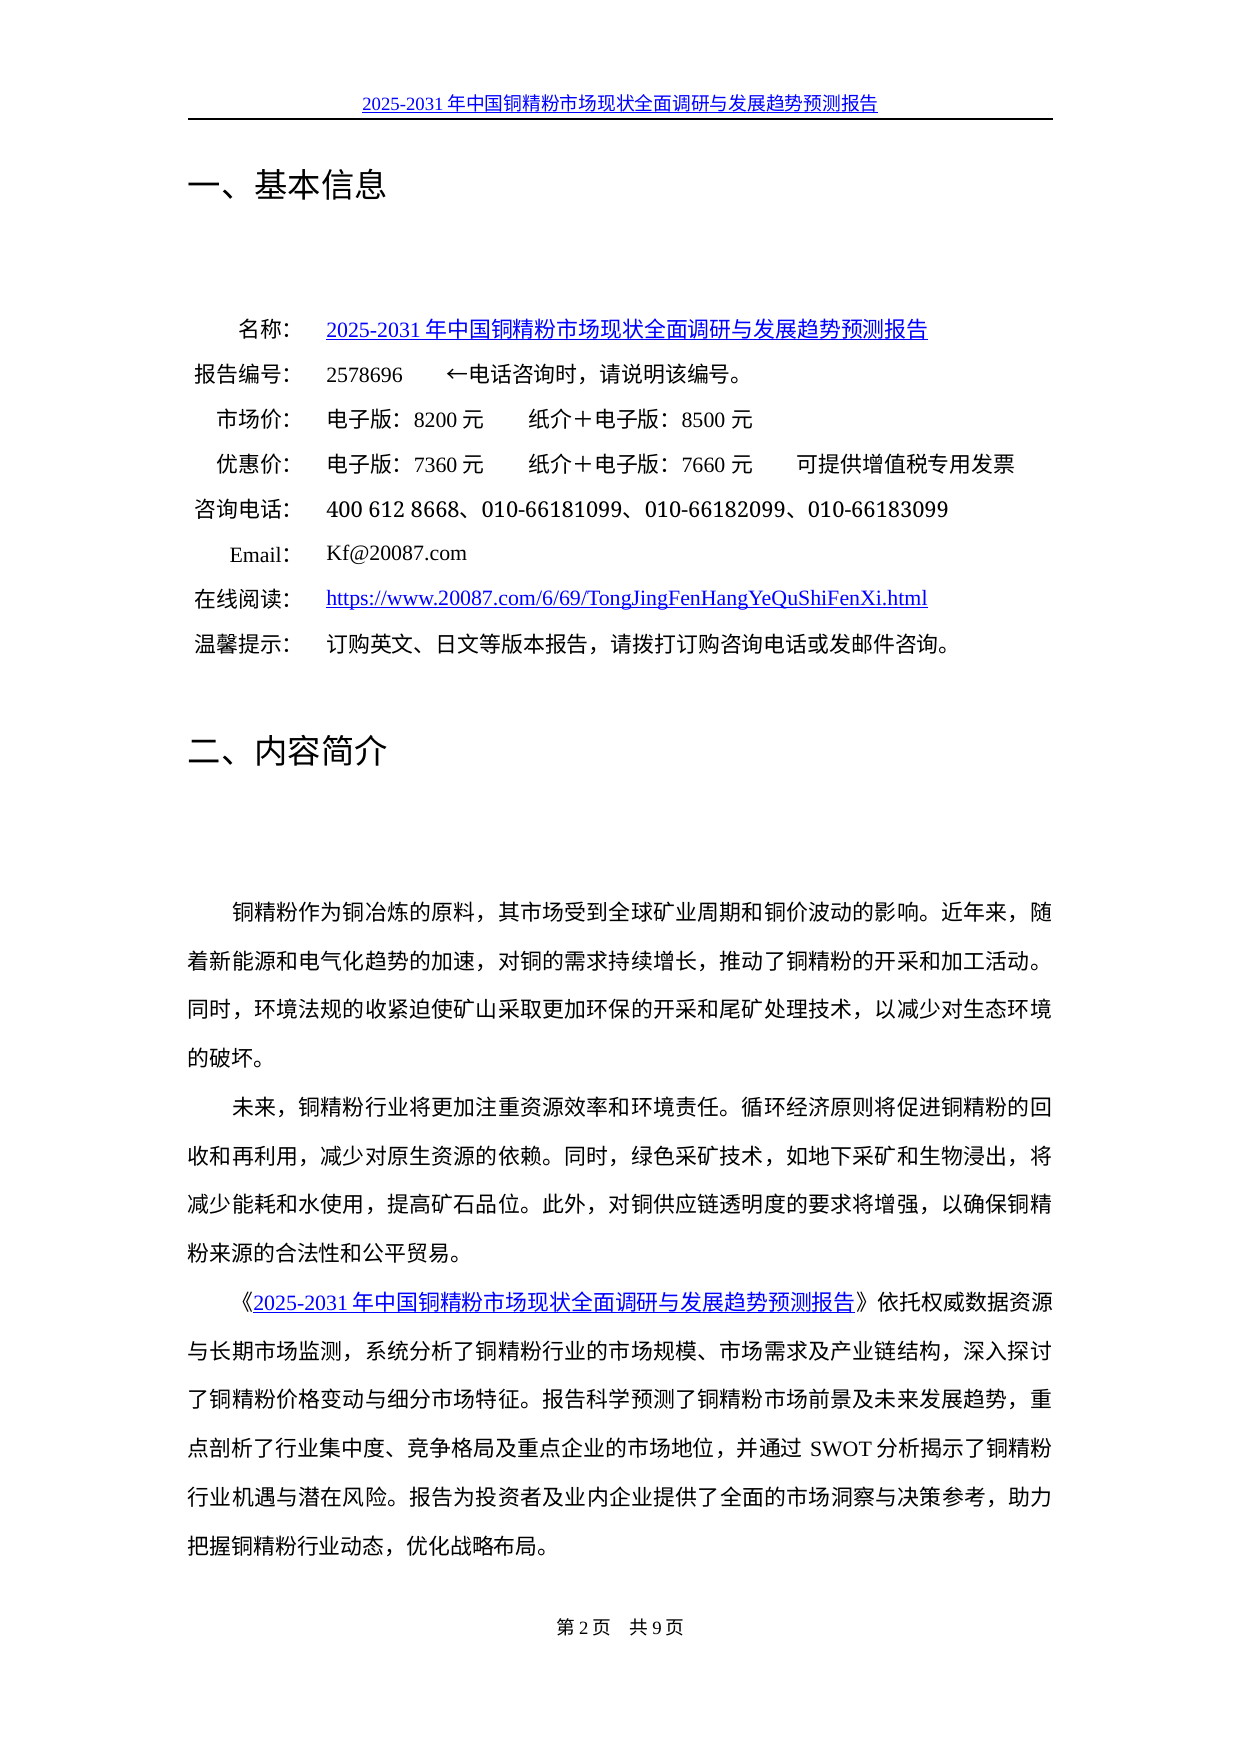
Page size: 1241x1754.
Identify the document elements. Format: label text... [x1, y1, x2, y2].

table_cell Email： [167, 537, 315, 582]
table_cell 报告编号： [167, 357, 315, 402]
table_cell 咨询电话： [167, 492, 315, 537]
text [187, 894, 1053, 1561]
table_cell 市场价： [167, 402, 315, 447]
table_cell [315, 582, 1073, 627]
table_cell 电子版：7360 元 纸介＋电子版：7660 元 可提供增值税专用发票 [315, 447, 1073, 492]
table_cell Kf@20087.com [315, 537, 1073, 582]
table_cell 优惠价： [167, 447, 315, 492]
table_cell 2578696 ←电话咨询时，请说明该编号。 [315, 357, 1073, 402]
title 二、内容简介 [187, 717, 1053, 782]
table_cell 订购英文、日文等版本报告，请拨打订购咨询电话或发邮件咨询。 [315, 627, 1073, 672]
table_cell 电子版：8200 元 纸介＋电子版：8500 元 [315, 402, 1073, 447]
table_cell 温馨提示： [167, 627, 315, 672]
table_header 2025-2031年中国铜精粉市场现状全面调研与发展趋势预测报告 [315, 312, 1073, 357]
table_cell 400 612 8668、010-66181099、010-66182099、010-66183099 [315, 492, 1073, 537]
table_header 名称： [167, 312, 315, 357]
table_cell 在线阅读： [167, 582, 315, 627]
title 一、基本信息 [187, 150, 1053, 215]
